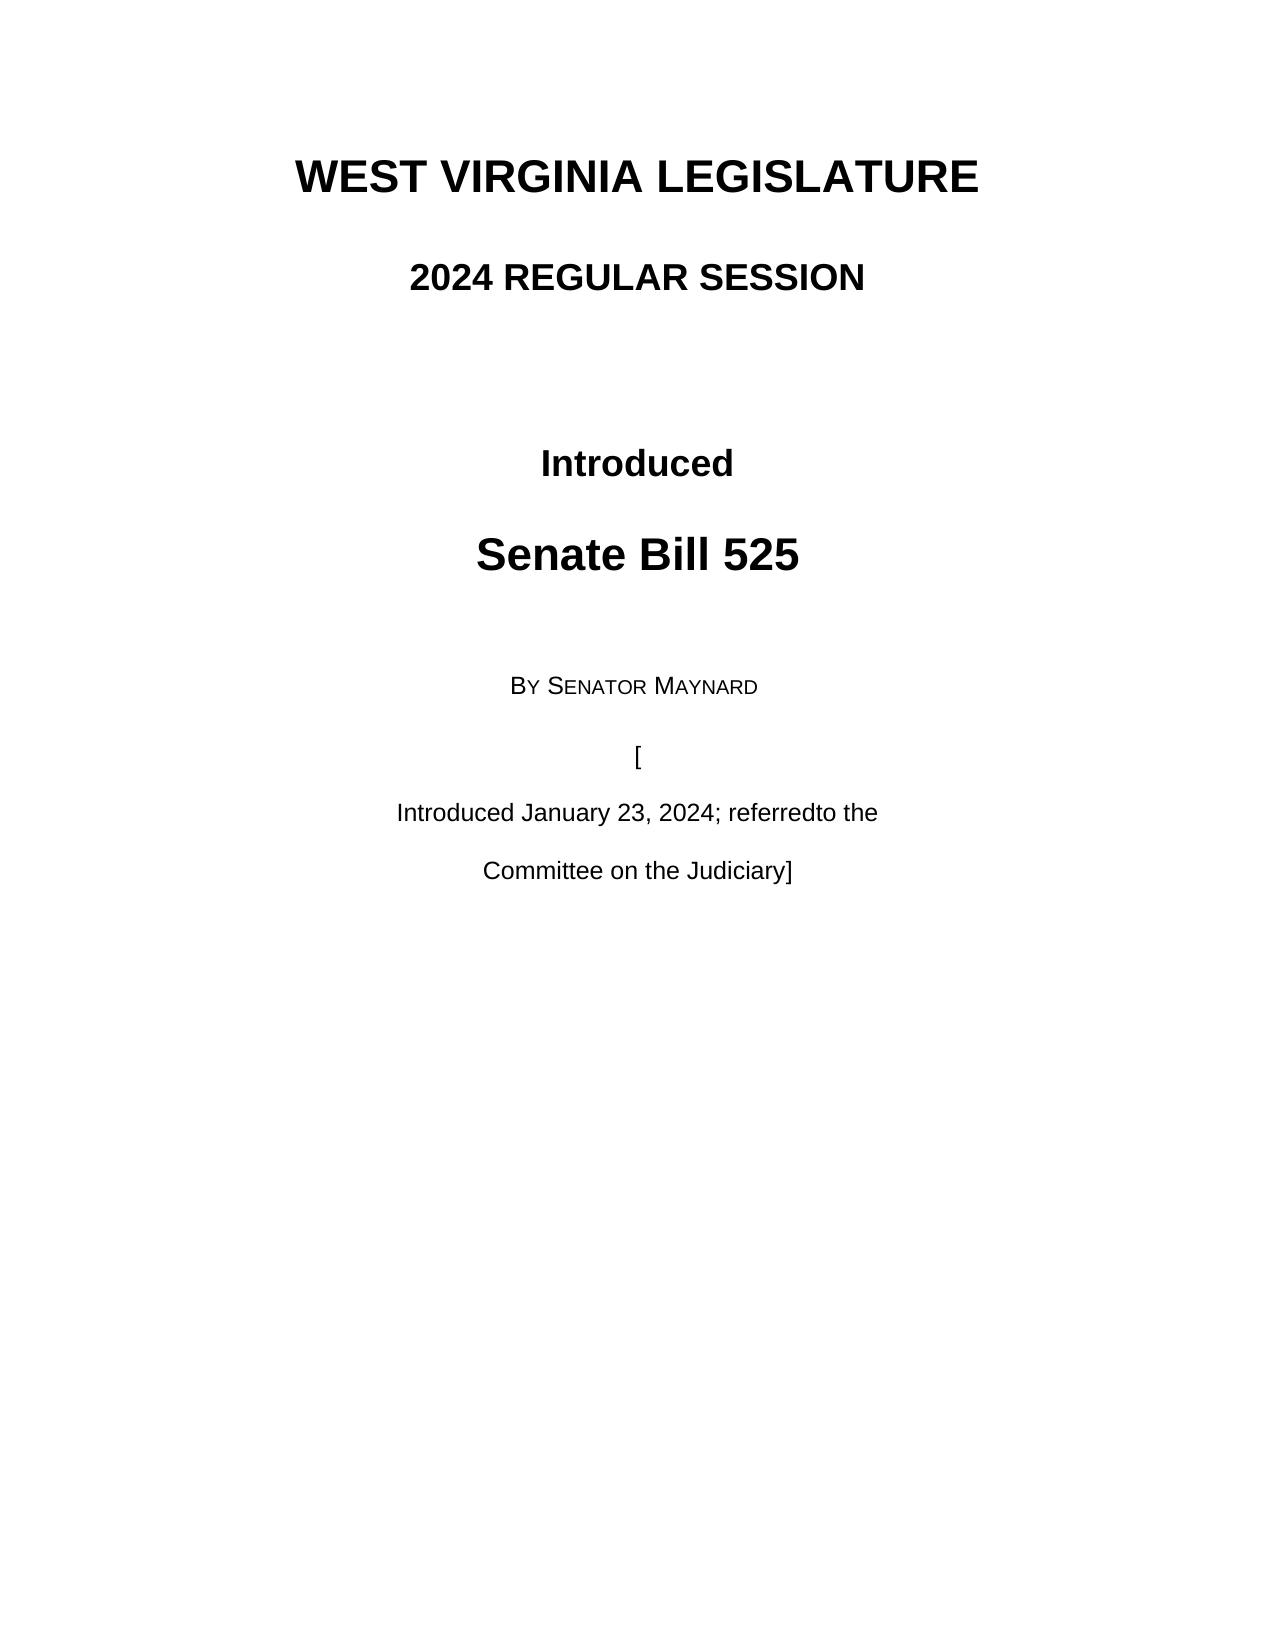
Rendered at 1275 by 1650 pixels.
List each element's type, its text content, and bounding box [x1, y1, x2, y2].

text Bill [150, 528, 1125, 581]
title WEST virginia legislature [150, 150, 1125, 203]
text [] [337, 741, 937, 884]
title 2024 regular session [150, 255, 1125, 298]
text By [337, 671, 937, 699]
